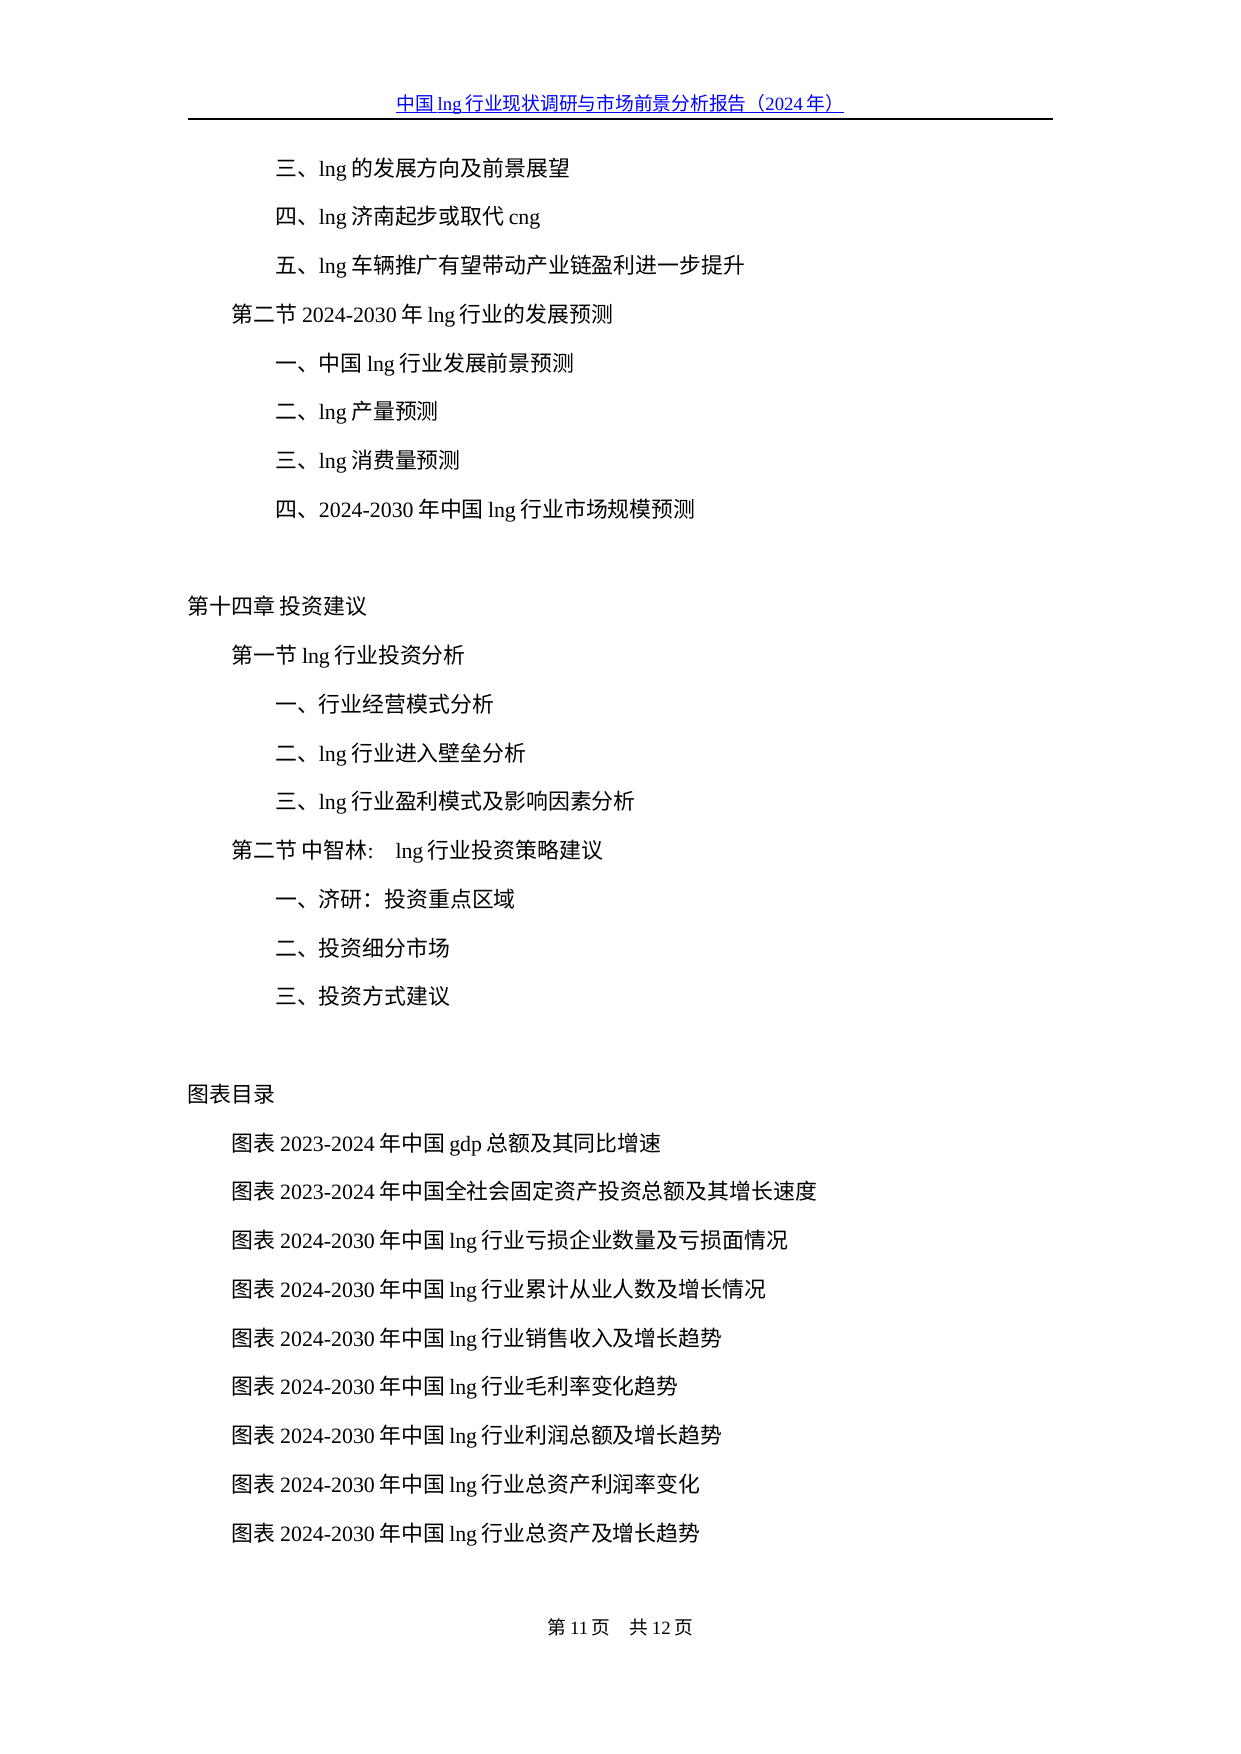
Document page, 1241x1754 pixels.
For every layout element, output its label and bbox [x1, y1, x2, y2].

text [187, 150, 1053, 1548]
